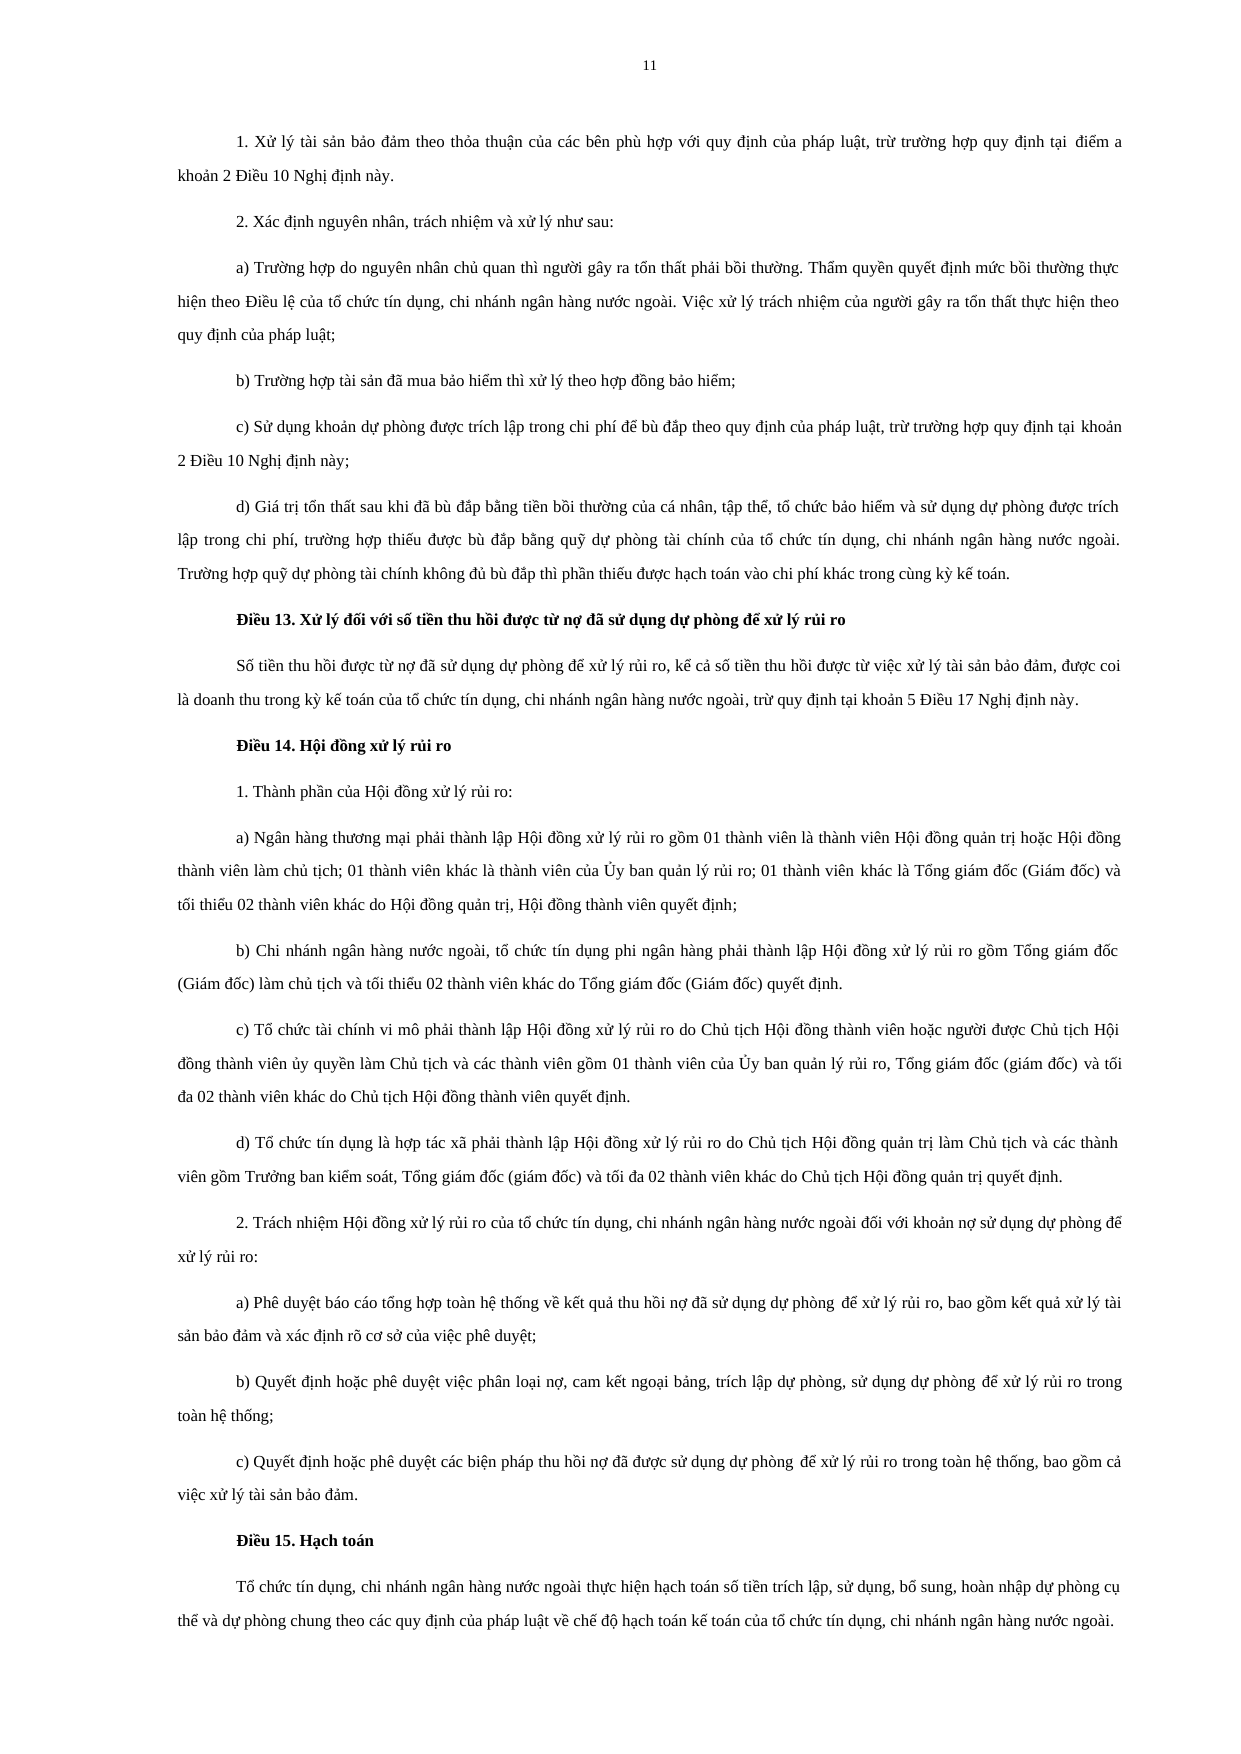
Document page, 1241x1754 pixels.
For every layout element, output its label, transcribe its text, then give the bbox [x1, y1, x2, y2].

text c) Sử dụng khoản dự phòng được trích lập trong chi phí để bù đắp theo quy định của pháp luật, trừ trường hợp quy định tại khoản 2 Điều 10 Nghị định này; [177, 403, 1122, 470]
text a) Phê duyệt báo cáo tổng hợp toàn hệ thống về kết quả thu hồi nợ đã sử dụng dự phòng để xử lý rủi ro, bao gồm kết quả xử lý tài sản bảo đảm và xác định rõ cơ sở của việc phê duyệt; [177, 1278, 1122, 1345]
text b) Quyết định hoặc phê duyệt việc phân loại nợ, cam kết ngoại bảng, trích lập dự phòng, sử dụng dự phòng để xử lý rủi ro trong toàn hệ thống; [177, 1358, 1122, 1425]
text 1. Thành phần của Hội đồng xử lý rủi ro: [177, 767, 1122, 801]
text b) Trường hợp tài sản đã mua bảo hiểm thì xử lý theo hợp đồng bảo hiểm; [177, 357, 1122, 390]
text c) Quyết định hoặc phê duyệt các biện pháp thu hồi nợ đã được sử dụng dự phòng để xử lý rủi ro trong toàn hệ thống, bao gồm cả việc xử lý tài sản bảo đảm. [177, 1437, 1122, 1504]
text Điều 13. Xử lý đối với số tiền thu hồi được từ nợ đã sử dụng dự phòng để xử lý rủi ro [177, 596, 1122, 629]
text 1. Xử lý tài sản bảo đảm theo thỏa thuận của các bên phù hợp với quy định của pháp luật, trừ trường hợp quy định tại điểm a khoản 2 Điều 10 Nghị định này. [177, 118, 1122, 185]
text Điều 15. Hạch toán [177, 1517, 1122, 1551]
text 2. Xác định nguyên nhân, trách nhiệm và xử lý như sau: [177, 198, 1122, 231]
text Tổ chức tín dụng, chi nhánh ngân hàng nước ngoài thực hiện hạch toán số tiền trích lập, sử dụng, bổ sung, hoàn nhập dự phòng cụ thể và dự phòng chung theo các quy định của pháp luật về chế độ hạch toán kế toán của tổ chức tín dụng, chi nhánh ngân hàng nước ngoài. [177, 1563, 1122, 1630]
text d) Giá trị tổn thất sau khi đã bù đắp bằng tiền bồi thường của cá nhân, tập thể, tổ chức bảo hiểm và sử dụng dự phòng được trích lập trong chi phí, trường hợp thiếu được bù đắp bằng quỹ dự phòng tài chính của tổ chức tín dụng, chi nhánh ngân hàng nước ngoài. Trường hợp quỹ dự phòng tài chính không đủ bù đắp thì phần thiếu được hạch toán vào chi phí khác trong cùng kỳ kế toán. [177, 482, 1122, 583]
text b) Chi nhánh ngân hàng nước ngoài, tổ chức tín dụng phi ngân hàng phải thành lập Hội đồng xử lý rủi ro gồm Tổng giám đốc (Giám đốc) làm chủ tịch và tối thiểu 02 thành viên khác do Tổng giám đốc (Giám đốc) quyết định. [177, 926, 1122, 993]
text d) Tổ chức tín dụng là hợp tác xã phải thành lập Hội đồng xử lý rủi ro do Chủ tịch Hội đồng quản trị làm Chủ tịch và các thành viên gồm Trưởng ban kiểm soát, Tổng giám đốc (giám đốc) và tối đa 02 thành viên khác do Chủ tịch Hội đồng quản trị quyết định. [177, 1119, 1122, 1186]
text Số tiền thu hồi được từ nợ đã sử dụng dự phòng để xử lý rủi ro, kể cả số tiền thu hồi được từ việc xử lý tài sản bảo đảm, được coi là doanh thu trong kỳ kế toán của tổ chức tín dụng, chi nhánh ngân hàng nước ngoài, trừ quy định tại khoản 5 Điều 17 Nghị định này. [177, 642, 1122, 709]
text c) Tổ chức tài chính vi mô phải thành lập Hội đồng xử lý rủi ro do Chủ tịch Hội đồng thành viên hoặc người được Chủ tịch Hội đồng thành viên ủy quyền làm Chủ tịch và các thành viên gồm 01 thành viên của Ủy ban quản lý rủi ro, Tổng giám đốc (giám đốc) và tối đa 02 thành viên khác do Chủ tịch Hội đồng thành viên quyết định. [177, 1006, 1122, 1107]
text Điều 14. Hội đồng xử lý rủi ro [177, 721, 1122, 755]
text 2. Trách nhiệm Hội đồng xử lý rủi ro của tổ chức tín dụng, chi nhánh ngân hàng nước ngoài đối với khoản nợ sử dụng dự phòng để xử lý rủi ro: [177, 1199, 1122, 1266]
text a) Trường hợp do nguyên nhân chủ quan thì người gây ra tổn thất phải bồi thường. Thẩm quyền quyết định mức bồi thường thực hiện theo Điều lệ của tổ chức tín dụng, chi nhánh ngân hàng nước ngoài. Việc xử lý trách nhiệm của người gây ra tổn thất thực hiện theo quy định của pháp luật; [177, 244, 1122, 344]
text a) Ngân hàng thương mại phải thành lập Hội đồng xử lý rủi ro gồm 01 thành viên là thành viên Hội đồng quản trị hoặc Hội đồng thành viên làm chủ tịch; 01 thành viên khác là thành viên của Ủy ban quản lý rủi ro; 01 thành viên khác là Tổng giám đốc (Giám đốc) và tối thiểu 02 thành viên khác do Hội đồng quản trị, Hội đồng thành viên quyết định; [177, 813, 1122, 914]
